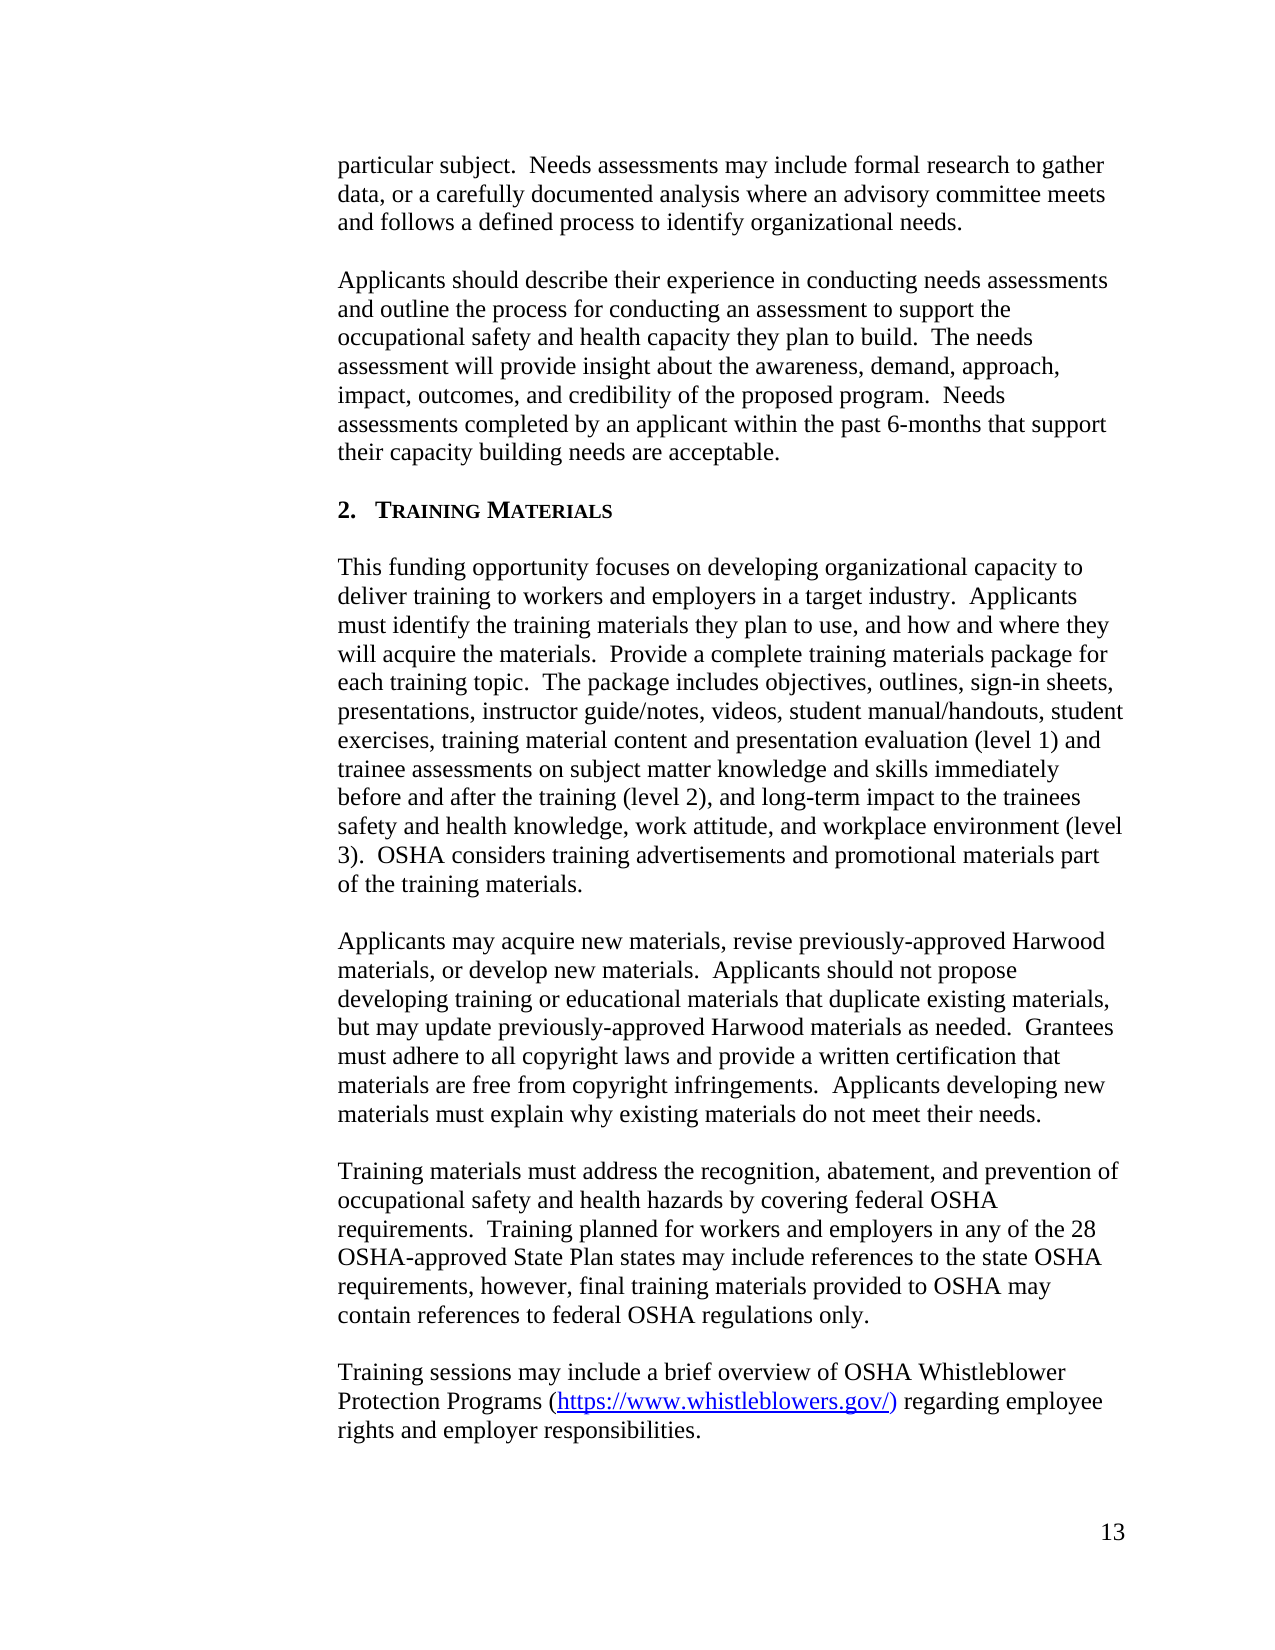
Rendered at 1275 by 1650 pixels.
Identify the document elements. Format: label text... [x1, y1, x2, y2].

text Training sessions may include a brief overview of OSHA Whistleblower Protection Programs (https://www.whistleblowers.gov/) regarding employee rights and employer responsibilities. [337, 1357, 1125, 1444]
list Training Materials [337, 495, 1125, 524]
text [337, 150, 1125, 236]
text This funding opportunity focuses on developing organizational capacity to deliver training to workers and employers in a target industry. Applicants must identify the training materials they plan to use, and how and where they will acquire the materials. Provide a complete training materials package for each training topic. The package includes objectives, outlines, sign-in sheets, presentations, instructor guide/notes, videos, student manual/handouts, student exercises, training material content and presentation evaluation (level 1) and trainee assessments on subject matter knowledge and skills immediately before and after the training (level 2), and long-term impact to the trainees safety and health knowledge, work attitude, and workplace environment (level 3). OSHA considers training advertisements and promotional materials part of the training materials. [337, 552, 1125, 897]
text Applicants should describe their experience in conducting needs assessments and outline the process for conducting an assessment to support the occupational safety and health capacity they plan to build. The needs assessment will provide insight about the awareness, demand, approach, impact, outcomes, and credibility of the proposed program. Needs assessments completed by an applicant within the past 6-months that support their capacity building needs are acceptable. [337, 265, 1125, 466]
text Applicants may acquire new materials, revise previously-approved Harwood materials, or develop new materials. Applicants should not propose developing training or educational materials that duplicate existing materials, but may update previously-approved Harwood materials as needed. Grantees must adhere to all copyright laws and provide a written certification that materials are free from copyright infringements. Applicants developing new materials must explain why existing materials do not meet their needs. [337, 926, 1125, 1127]
text Training materials must address the recognition, abatement, and prevention of occupational safety and health hazards by covering federal OSHA requirements. Training planned for workers and employers in any of the 28 OSHA-approved State Plan states may include references to the state OSHA requirements, however, final training materials provided to OSHA may contain references to federal OSHA regulations only. [337, 1156, 1125, 1329]
